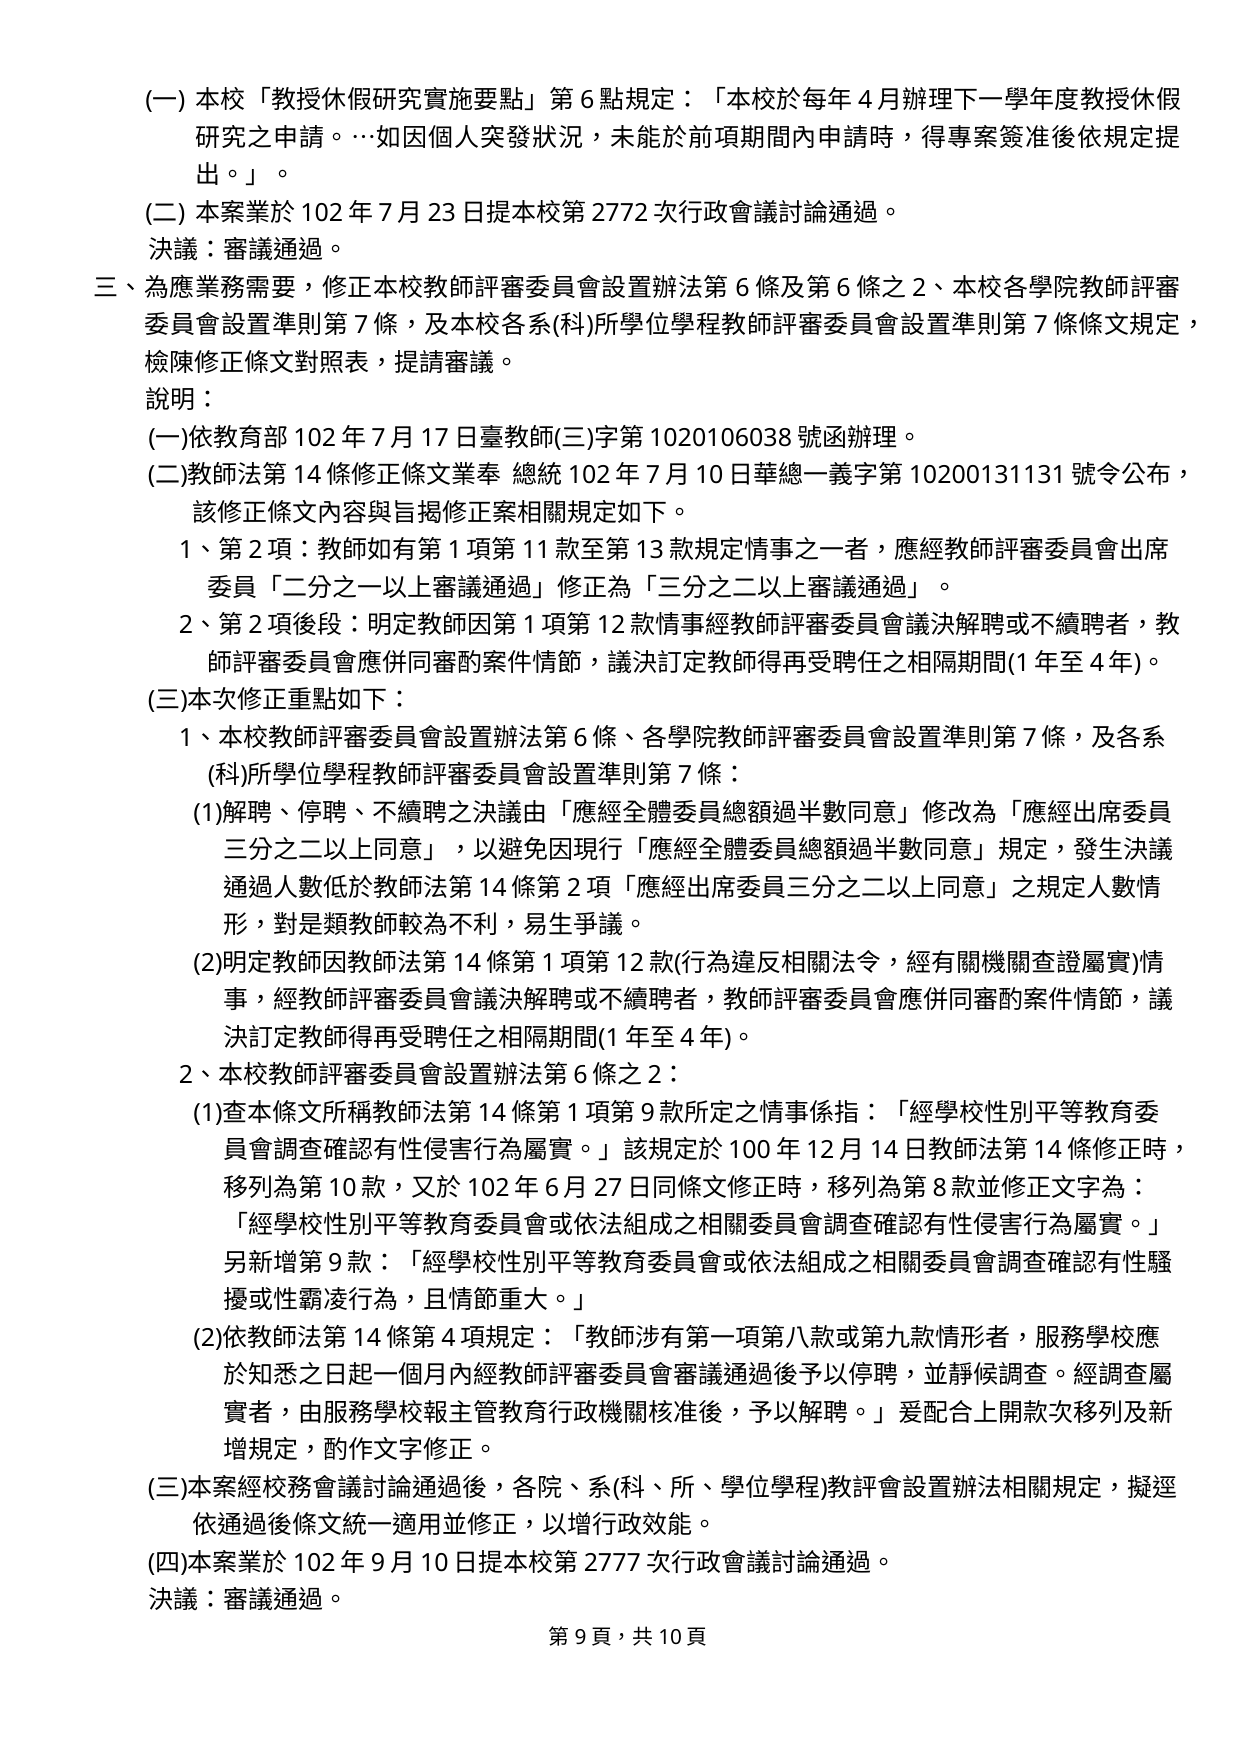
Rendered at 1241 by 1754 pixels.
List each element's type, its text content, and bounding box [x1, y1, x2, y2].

text (三)本次修正重點如下： [148, 679, 1181, 716]
text (1)解聘、停聘、不續聘之決議由「應經全體委員總額過半數同意」修改為「應經出席委員三分之二以上同意」，以避免因現行「應經全體委員總額過半數同意」規定，發生決議通過人數低於教師法第14條第2項「應經出席委員三分之二以上同意」之規定人數情形，對是類教師較為不利，易生爭議。 [193, 791, 1181, 941]
list 本案業於102年7月23日提本校第2772次行政會議討論通過。 [145, 191, 1181, 229]
text (二)教師法第14條修正條文業奉 總統102年7月10日華總一義字第10200131131號令公布，該修正條文內容與旨揭修正案相關規定如下。 [148, 454, 1181, 529]
text 三、為應業務需要，修正本校教師評審委員會設置辦法第6條及第6條之2、本校各學院教師評審委員會設置準則第7條，及本校各系(科)所學位學程教師評審委員會設置準則第7條條文規定，檢陳修正條文對照表，提請審議。 [93, 266, 1181, 379]
text 說明： [145, 379, 1181, 416]
list 本校「教授休假研究實施要點」第6點規定：「本校於每年4月辦理下一學年度教授休假研究之申請。…如因個人突發狀況，未能於前項期間內申請時，得專案簽准後依規定提出。」。 [145, 79, 1181, 191]
text 1、第2項：教師如有第1項第11款至第13款規定情事之一者，應經教師評審委員會出席委員「二分之一以上審議通過」修正為「三分之二以上審議通過」。 [179, 529, 1181, 604]
text (2)明定教師因教師法第14條第1項第12款(行為違反相關法令，經有關機關查證屬實)情事，經教師評審委員會議決解聘或不續聘者，教師評審委員會應併同審酌案件情節，議決訂定教師得再受聘任之相隔期間(1年至4年)。 [193, 941, 1181, 1054]
text 1、本校教師評審委員會設置辦法第6條、各學院教師評審委員會設置準則第7條，及各系(科)所學位學程教師評審委員會設置準則第7條： [179, 716, 1181, 791]
text 決議：審議通過。 [148, 229, 1181, 266]
text (1)查本條文所稱教師法第14條第1項第9款所定之情事係指：「經學校性別平等教育委員會調查確認有性侵害行為屬實。」該規定於100年12月14日教師法第14條修正時，移列為第10款，又於102年6月27日同條文修正時，移列為第8款並修正文字為：「經學校性別平等教育委員會或依法組成之相關委員會調查確認有性侵害行為屬實。」另新增第9款：「經學校性別平等教育委員會或依法組成之相關委員會調查確認有性騷擾或性霸凌行為，且情節重大。」 [193, 1091, 1181, 1316]
text 2、第2項後段：明定教師因第1項第12款情事經教師評審委員會議決解聘或不續聘者，教師評審委員會應併同審酌案件情節，議決訂定教師得再受聘任之相隔期間(1年至4年)。 [179, 604, 1181, 679]
text 2、本校教師評審委員會設置辦法第6條之2： [179, 1054, 1181, 1091]
text (一)依教育部102年7月17日臺教師(三)字第1020106038號函辦理。 [148, 416, 1181, 454]
text (三)本案經校務會議討論通過後，各院、系(科、所、學位學程)教評會設置辦法相關規定，擬逕依通過後條文統一適用並修正，以增行政效能。 [148, 1466, 1181, 1541]
text (四)本案業於102年9月10日提本校第2777次行政會議討論通過。 [148, 1541, 1181, 1579]
text (2)依教師法第14條第4項規定：「教師涉有第一項第八款或第九款情形者，服務學校應於知悉之日起一個月內經教師評審委員會審議通過後予以停聘，並靜候調查。經調查屬實者，由服務學校報主管教育行政機關核准後，予以解聘。」爰配合上開款次移列及新增規定，酌作文字修正。 [193, 1316, 1181, 1466]
text 決議：審議通過。 [148, 1579, 1181, 1616]
